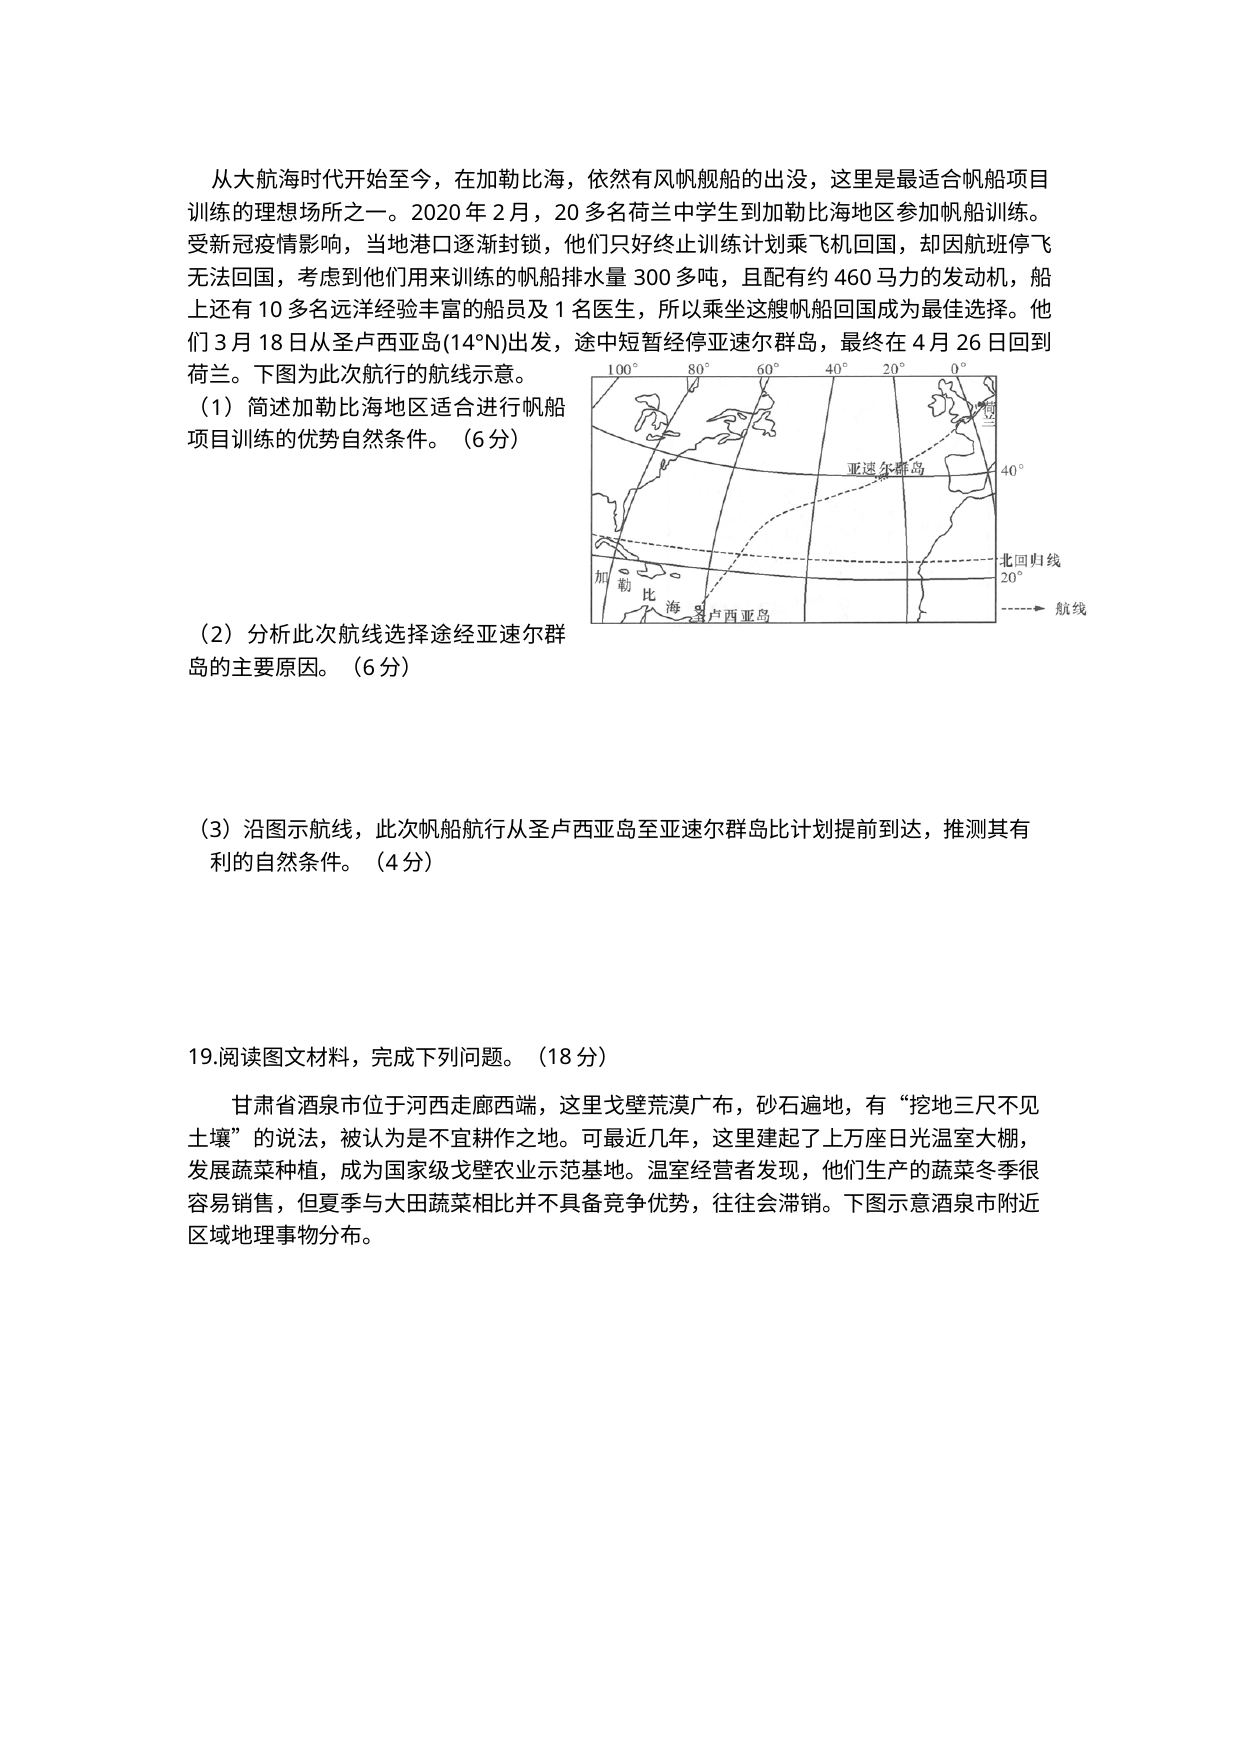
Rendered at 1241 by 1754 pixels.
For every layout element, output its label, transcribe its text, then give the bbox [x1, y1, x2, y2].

text （1）简述加勒比海地区适合进行帆船项目训练的优势自然条件。（6分） [187, 389, 585, 454]
text 利的自然条件。（4分） [187, 844, 1053, 877]
picture [585, 359, 1089, 627]
text 从大航海时代开始至今，在加勒比海，依然有风帆舰船的出没，这里是最适合帆船项目训练的理想场所之一。2020年2月，20多名荷兰中学生到加勒比海地区参加帆船训练。受新冠疫情影响，当地港口逐渐封锁，他们只好终止训练计划乘飞机回国，却因航班停飞无法回国，考虑到他们用来训练的帆船排水量300多吨，且配有约460马力的发动机，船上还有10多名远洋经验丰富的船员及1名医生，所以乘坐这艘帆船回国成为最佳选择。他们3月18日从圣卢西亚岛(14°N)出发，途中短暂经停亚速尔群岛，最终在4月26日回到荷兰。下图为此次航行的航线示意。 [187, 162, 1053, 389]
text （2）分析此次航线选择途经亚速尔群岛的主要原因。（6分） [187, 617, 1053, 682]
text （3）沿图示航线，此次帆船航行从圣卢西亚岛至亚速尔群岛比计划提前到达，推测其有 [187, 812, 1053, 844]
text 19.阅读图文材料，完成下列问题。（18分） [187, 1039, 1053, 1072]
text 甘肃省酒泉市位于河西走廊西端，这里戈壁荒漠广布，砂石遍地，有“挖地三尺不见土壤”的说法，被认为是不宜耕作之地。可最近几年，这里建起了上万座日光温室大棚，发展蔬菜种植，成为国家级戈壁农业示范基地。温室经营者发现，他们生产的蔬菜冬季很容易销售，但夏季与大田蔬菜相比并不具备竞争优势，往往会滞销。下图示意酒泉市附近区域地理事物分布。 [187, 1088, 1053, 1250]
